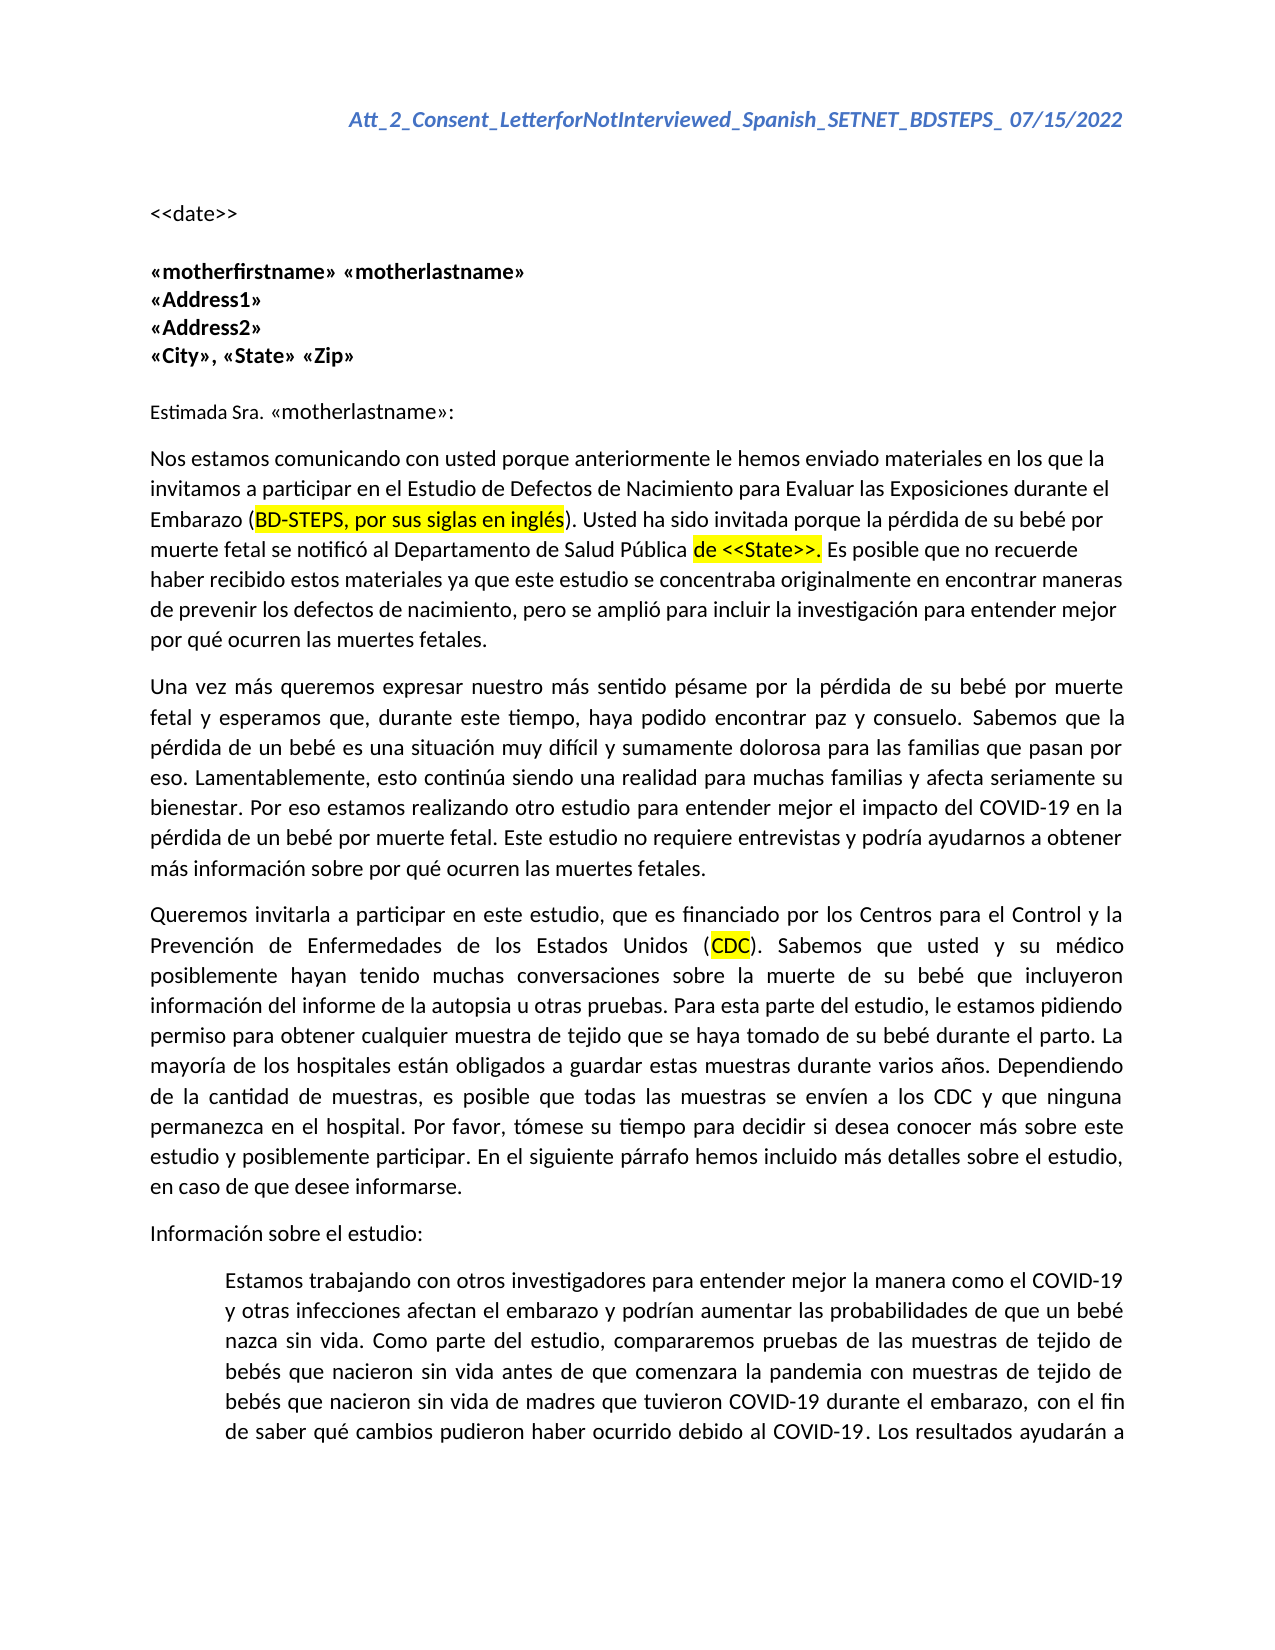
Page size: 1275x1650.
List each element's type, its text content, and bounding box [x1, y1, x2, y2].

text Nos estamos comunicando con usted porque anteriormente le hemos enviado materiales en los que la invitamos a participar en el Estudio de Defectos de Nacimiento para Evaluar las Exposiciones durante el Embarazo (BD-STEPS, por sus siglas en inglés). Usted ha sido invitada porque la pérdida de su bebé por muerte fetal se notificó al Departamento de Salud Pública de <<State>>. Es posible que no recuerde haber recibido estos materiales ya que este estudio se concentraba originalmente en encontrar maneras de prevenir los defectos de nacimiento, pero se amplió para incluir la investigación para entender mejor por qué ocurren las muertes fetales. [150, 444, 1125, 654]
text <<date>> [150, 199, 1125, 227]
text «Address1» [150, 285, 1125, 313]
text Una vez más queremos expresar nuestro más sentido pésame por la pérdida de su bebé por muerte fetal y esperamos que, durante este tiempo, haya podido encontrar paz y consuelo. Sabemos que la pérdida de un bebé es una situación muy difícil y sumamente dolorosa para las familias que pasan por eso. Lamentablemente, esto continúa siendo una realidad para muchas familias y afecta seriamente su bienestar. Por eso estamos realizando otro estudio para entender mejor el impacto del COVID-19 en la pérdida de un bebé por muerte fetal. Este estudio no requiere entrevistas y podría ayudarnos a obtener más información sobre por qué ocurren las muertes fetales. [150, 672, 1125, 733]
text Una vez más queremos expresar nuestro más sentido pésame por la pérdida de su bebé por muerte fetal y esperamos que, durante este tiempo, haya podido encontrar paz y consuelo. Sabemos que la pérdida de un bebé es una situación muy difícil y sumamente dolorosa para las familias que pasan por eso. Lamentablemente, esto continúa siendo una realidad para muchas familias y afecta seriamente su bienestar. Por eso estamos realizando otro estudio para entender mejor el impacto del COVID-19 en la pérdida de un bebé por muerte fetal. Este estudio no requiere entrevistas y podría ayudarnos a obtener más información sobre por qué ocurren las muertes fetales. [150, 761, 1125, 882]
text «motherfirstname» «motherlastname» [150, 257, 1125, 285]
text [225, 1266, 1125, 1445]
text «City», «State» «Zip» [150, 341, 1125, 369]
text Información sobre el estudio: [150, 1219, 1125, 1247]
text «Address2» [150, 313, 1125, 341]
text Estimada Sra. «motherlastname»: [150, 397, 1125, 426]
text Queremos invitarla a participar en este estudio, que es financiado por los Centros para el Control y la Prevención de Enfermedades de los Estados Unidos (CDC). Sabemos que usted y su médico posiblemente hayan tenido muchas conversaciones sobre la muerte de su bebé que incluyeron información del informe de la autopsia u otras pruebas. Para esta parte del estudio, le estamos pidiendo permiso para obtener cualquier muestra de tejido que se haya tomado de su bebé durante el parto. La mayoría de los hospitales están obligados a guardar estas muestras durante varios años. Dependiendo de la cantidad de muestras, es posible que todas las muestras se envíen a los CDC y que ninguna permanezca en el hospital. Por favor, tómese su tiempo para decidir si desea conocer más sobre este estudio y posiblemente participar. En el siguiente párrafo hemos incluido más detalles sobre el estudio, en caso de que desee informarse. [150, 901, 1125, 1201]
